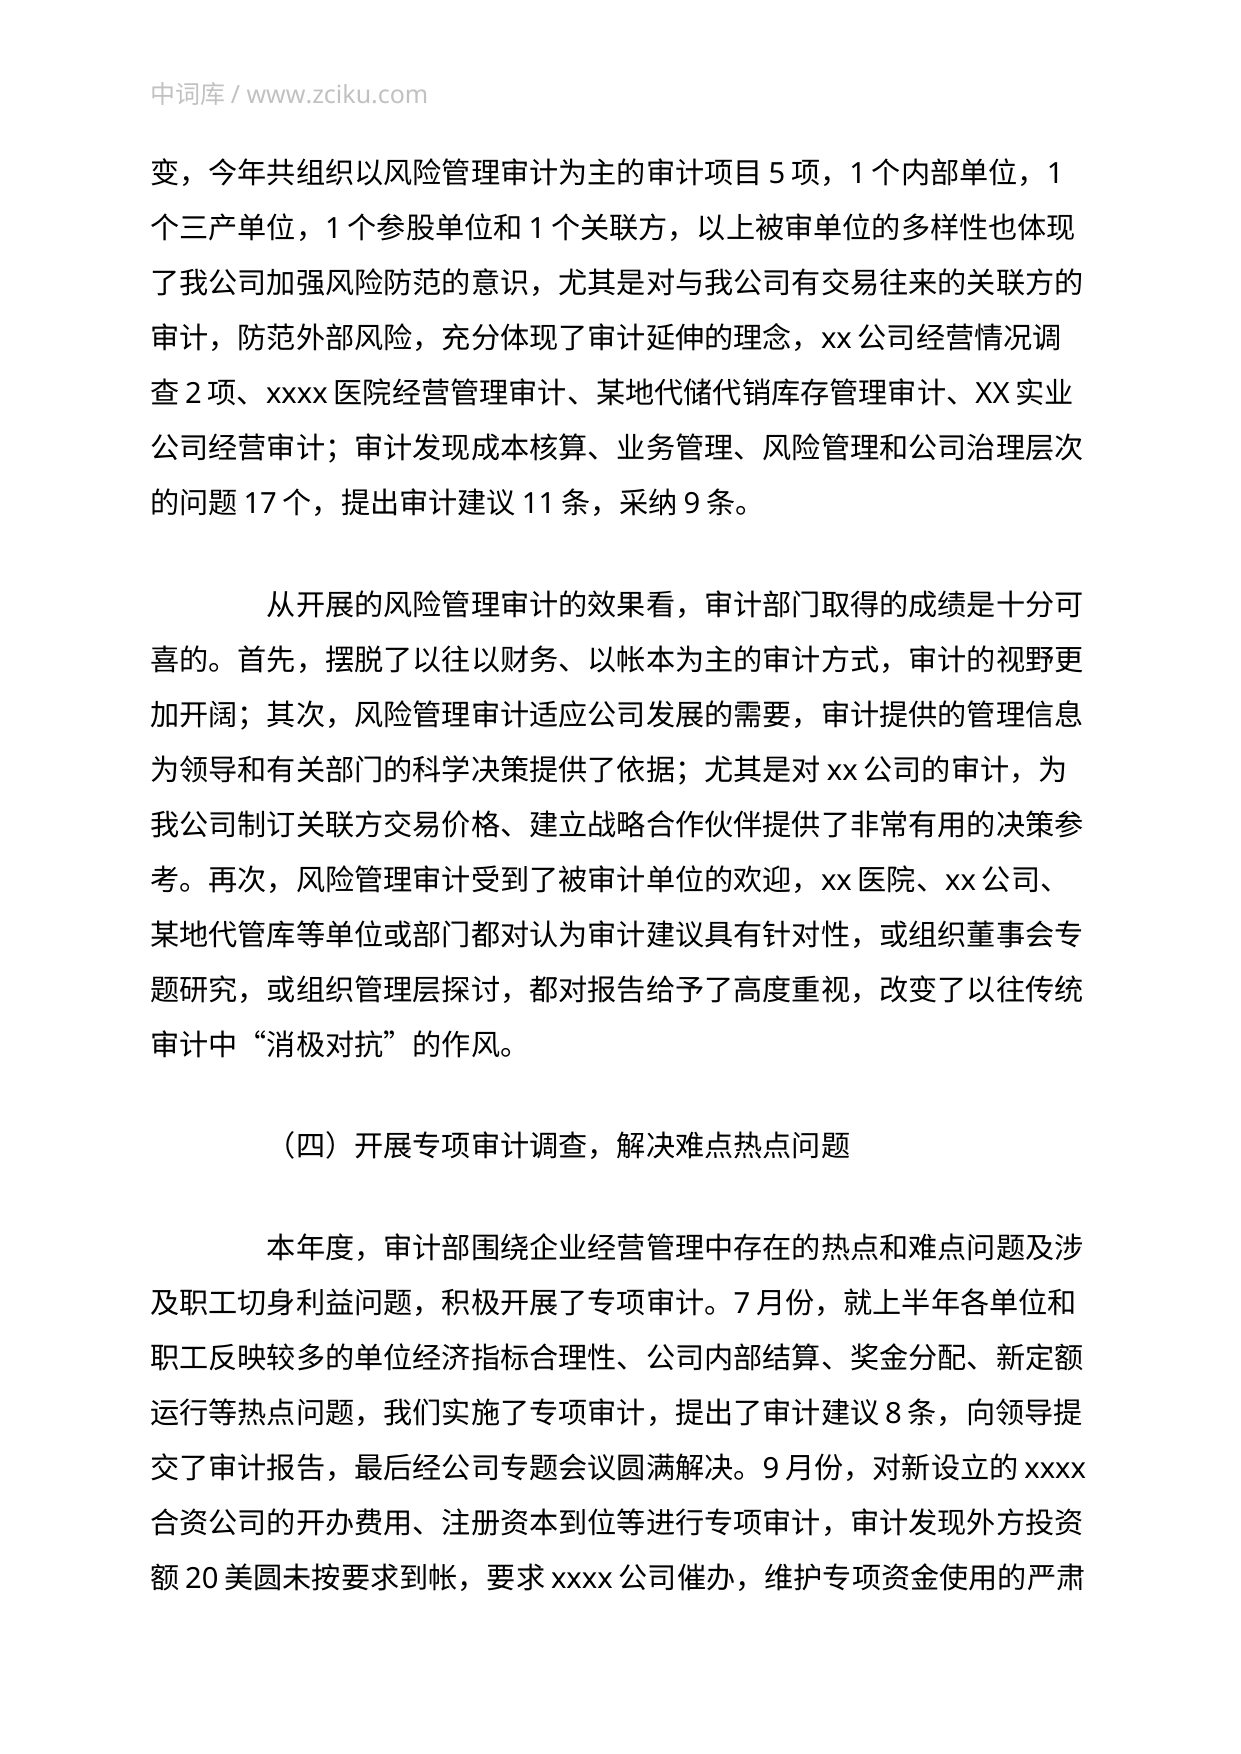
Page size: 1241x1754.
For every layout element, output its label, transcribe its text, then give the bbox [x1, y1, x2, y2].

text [150, 150, 1090, 522]
text 从开展的风险管理审计的效果看，审计部门取得的成绩是十分可喜的。首先，摆脱了以往以财务、以帐本为主的审计方式，审计的视野更加开阔；其次，风险管理审计适应公司发展的需要，审计提供的管理信息为领导和有关部门的科学决策提供了依据；尤其是对xx公司的审计，为我公司制订关联方交易价格、建立战略合作伙伴提供了非常有用的决策参考。再次，风险管理审计受到了被审计单位的欢迎，xx医院、xx公司、某地代管库等单位或部门都对认为审计建议具有针对性，或组织董事会专题研究，或组织管理层探讨，都对报告给予了高度重视，改变了以往传统审计中“消极对抗”的作风。 [150, 582, 1090, 1063]
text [150, 1225, 1090, 1597]
text （四）开展专项审计调查，解决难点热点问题 [150, 1123, 1090, 1165]
